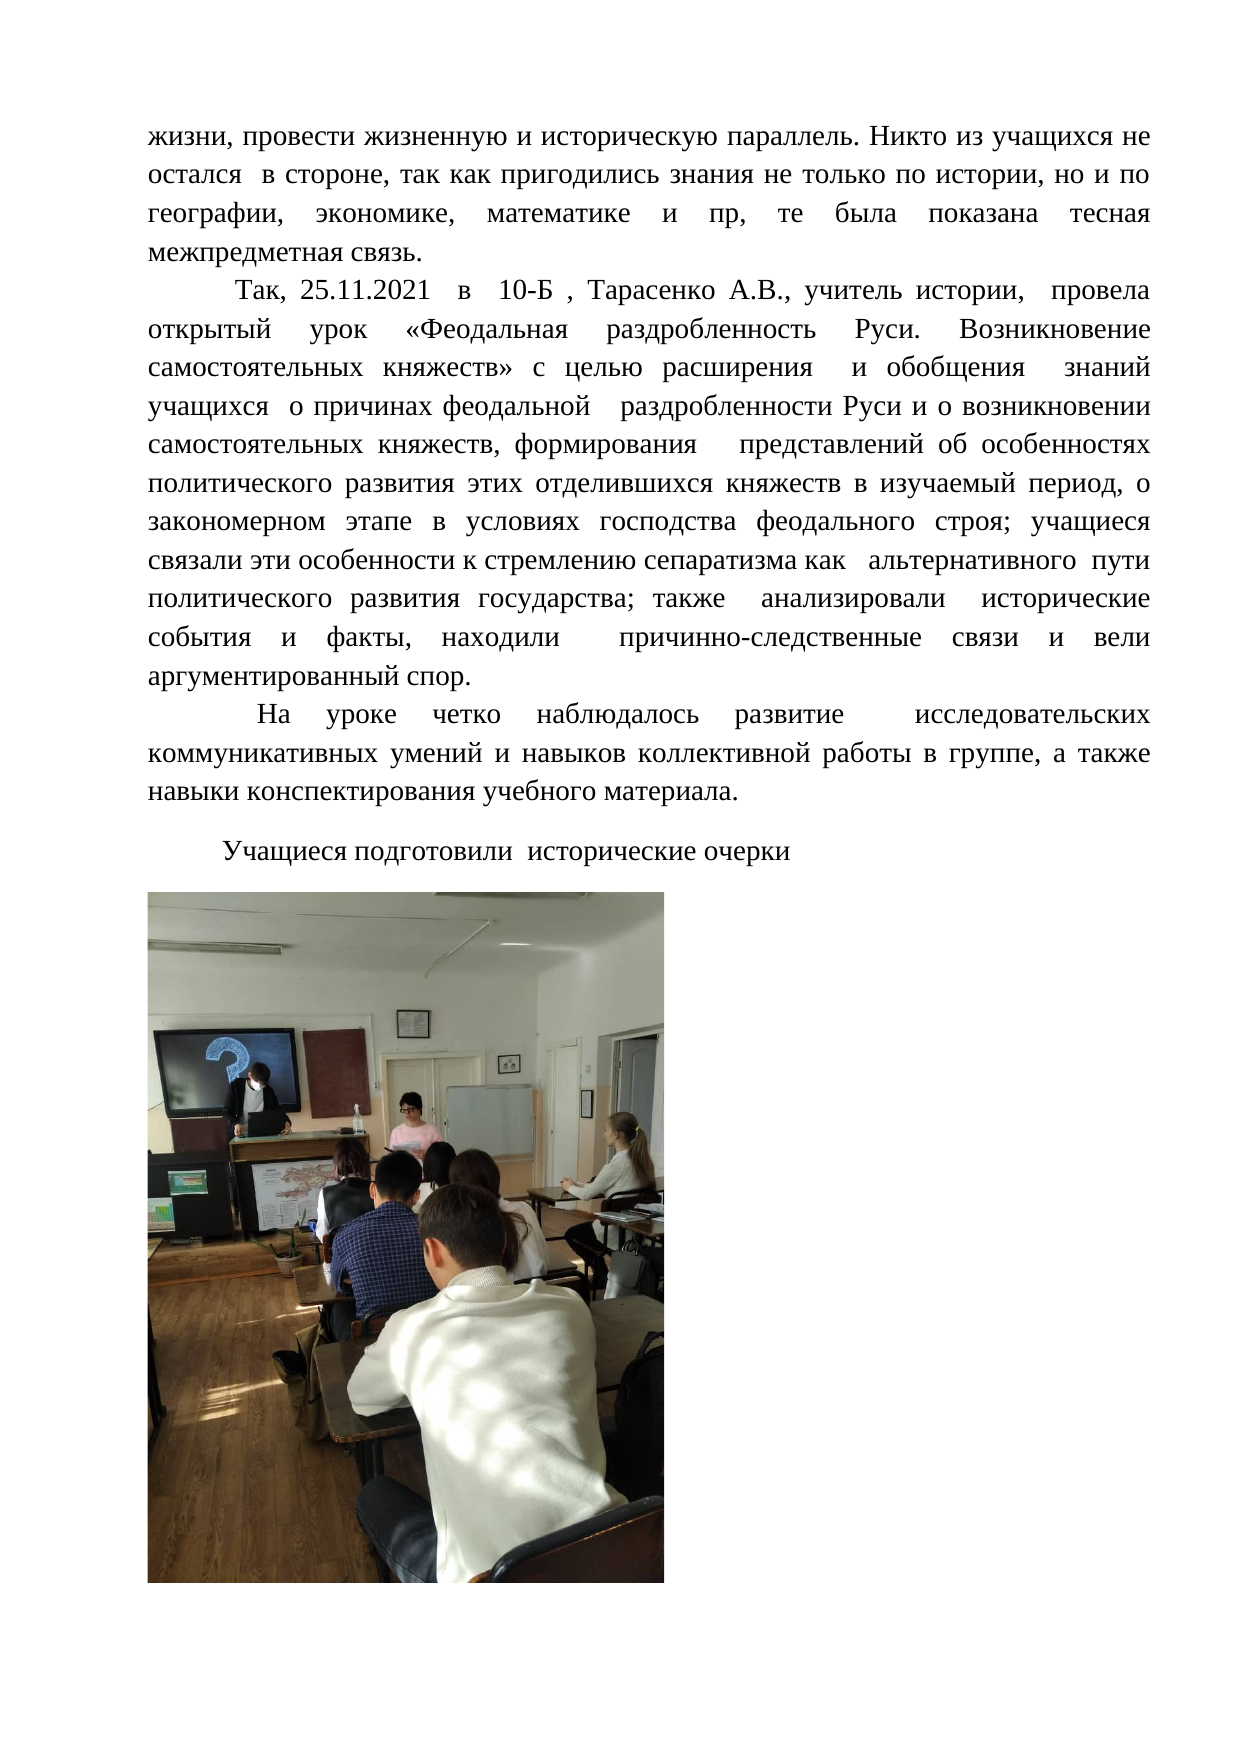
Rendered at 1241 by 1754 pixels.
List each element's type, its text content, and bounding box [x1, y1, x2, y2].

picture [147, 892, 665, 1583]
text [148, 118, 1152, 267]
text Учащиеся подготовили исторические очерки [148, 833, 1152, 866]
text На уроке четко наблюдалось развитие исследовательских коммуникативных умений и навыков коллективной работы в группе, а также навыки конспектирования учебного материала. [148, 696, 1152, 807]
text Так, 25.11.2021 в 10-Б , Тарасенко А.В., учитель истории, провела открытый урок «Феодальная раздробленность Руси. Возникновение самостоятельных княжеств» с целью расширения и обобщения знаний учащихся о причинах феодальной раздробленности Руси и о возникновении самостоятельных княжеств, формирования представлений об особенностях политического развития этих отделившихся княжеств в изучаемый период, о закономерном этапе в условиях господства феодального строя; учащиеся связали эти особенности к стремлению сепаратизма как альтернативного пути политического развития государства; также анализировали исторические события и факты, находили причинно-следственные связи и вели аргументированный спор. [148, 272, 1152, 691]
